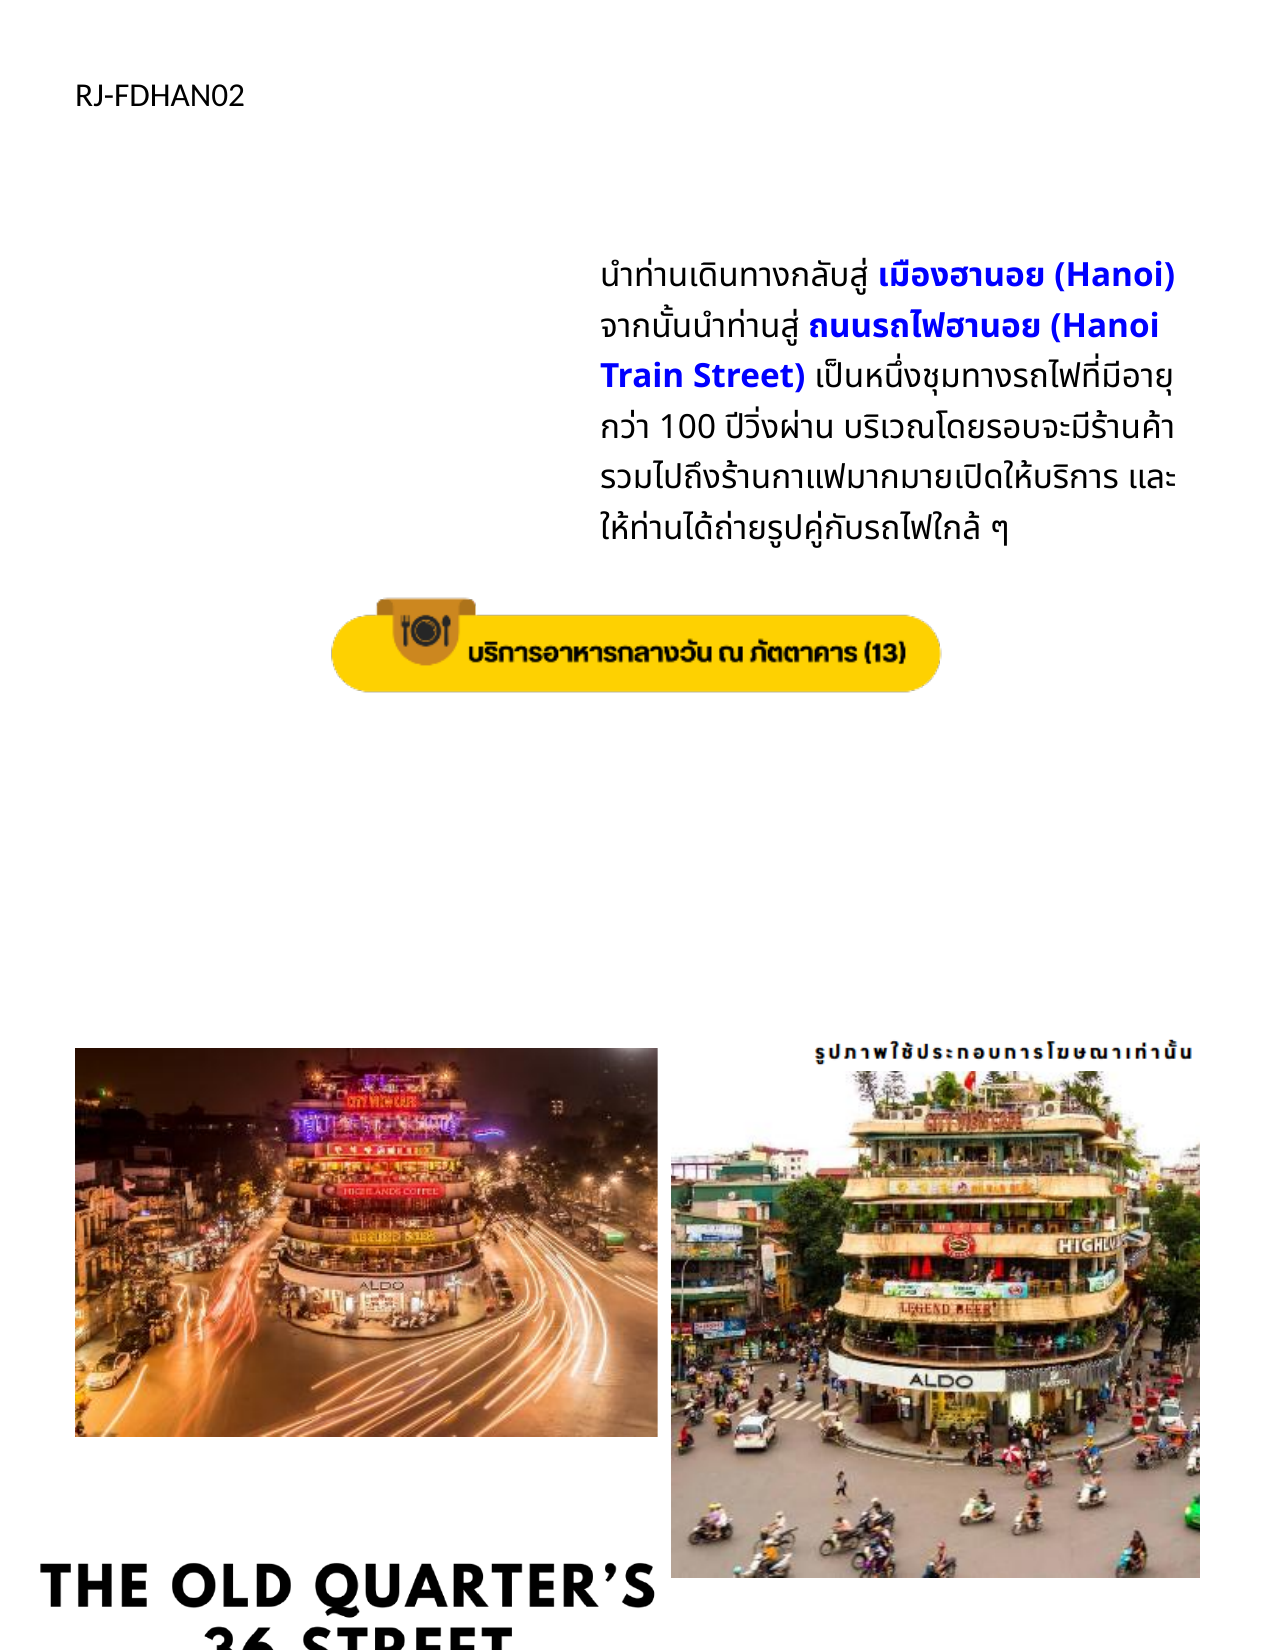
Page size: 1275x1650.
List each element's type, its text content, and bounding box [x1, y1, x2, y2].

picture [75, 1048, 658, 1437]
picture [28, 1036, 1200, 1650]
picture [321, 584, 954, 719]
text นำท่านเดินทางกลับสู่ เมืองฮานอย (Hanoi) จากนั้นนำท่านสู่ ถนนรถไฟฮานอย (Hanoi Train Street) เป็นหนึ่งชุมทางรถไฟที่มีอายุกว่า 100 ปีวิ่งผ่าน บริเวณโดยรอบจะมีร้านค้ารวมไปถึงร้านกาแฟมากมายเปิดให้บริการ และให้ท่านได้ถ่ายรูปคู่กับรถไฟใกล้ ๆ [600, 251, 1200, 554]
